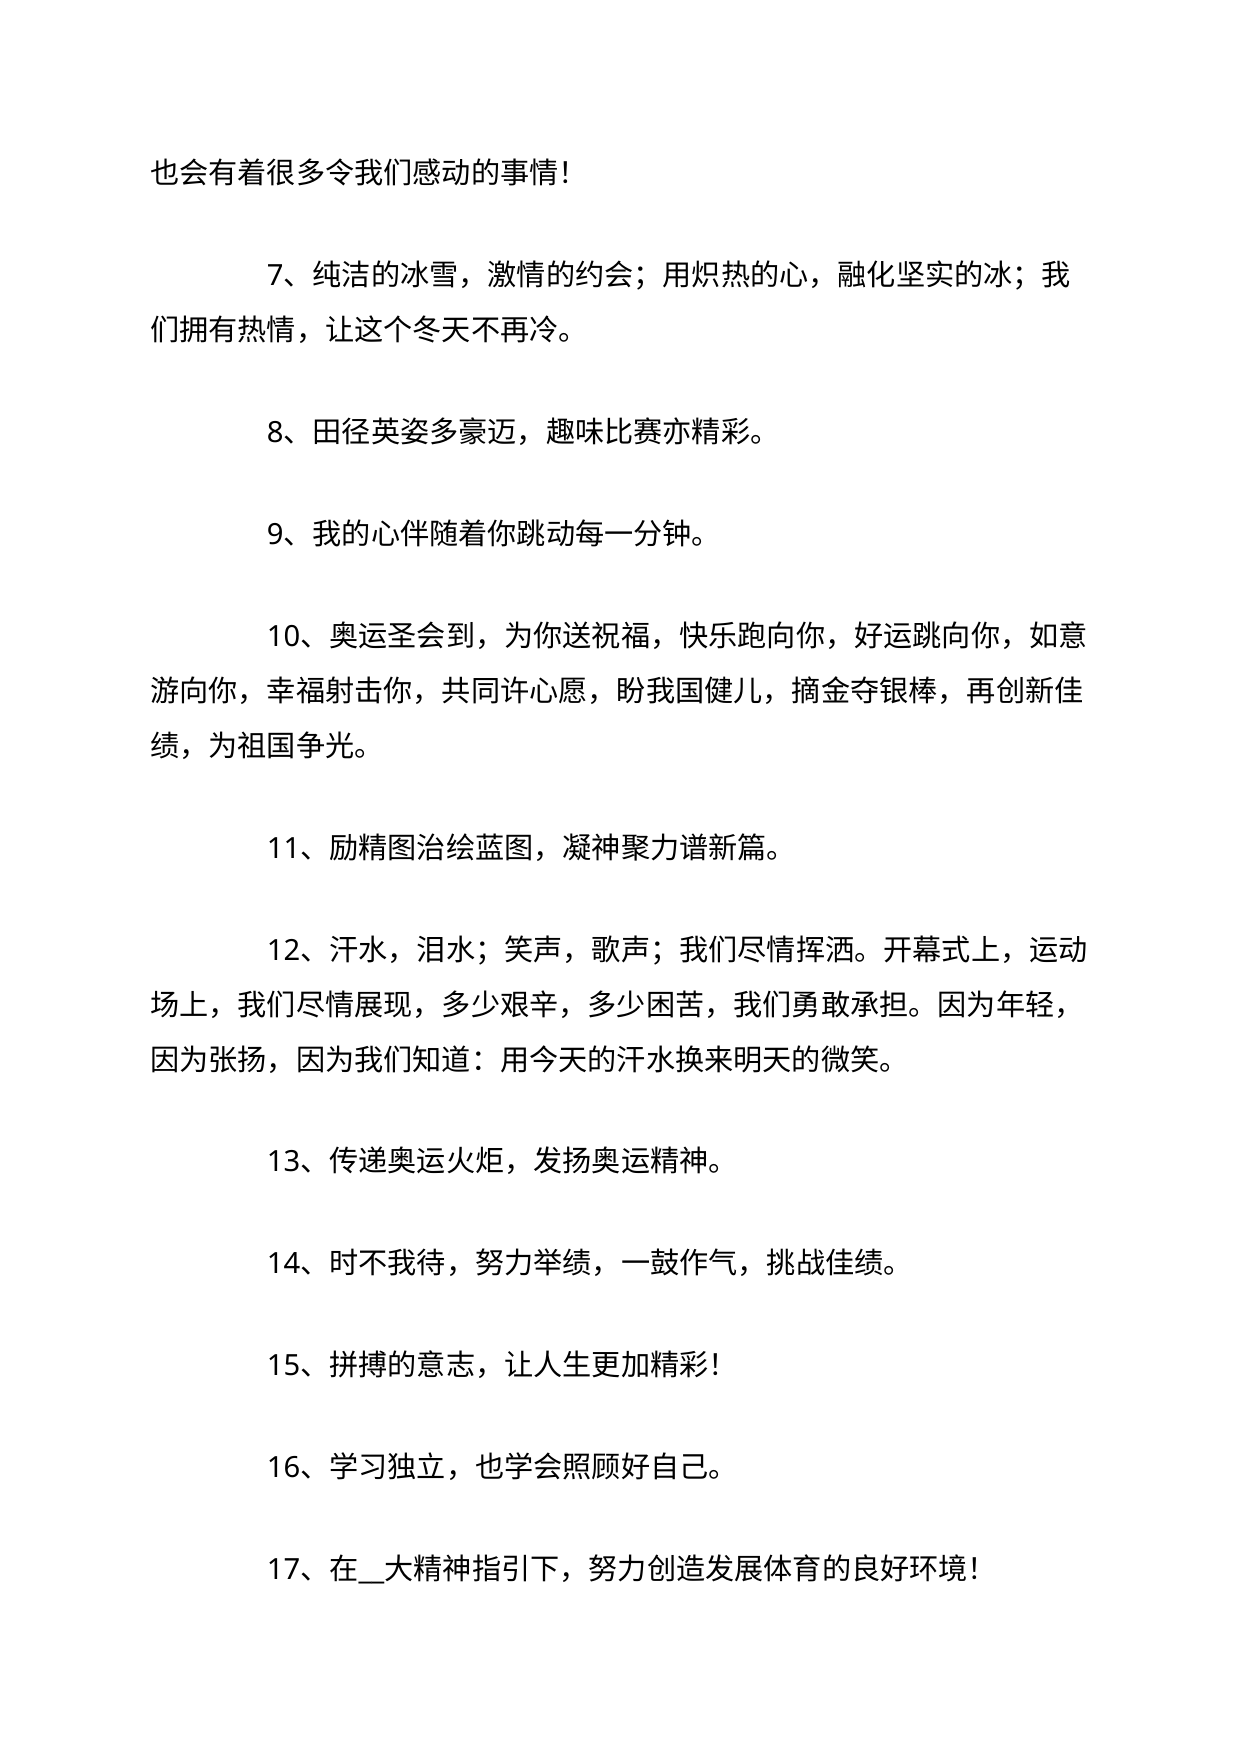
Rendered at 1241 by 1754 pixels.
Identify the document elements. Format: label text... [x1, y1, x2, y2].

text 9、我的心伴随着你跳动每一分钟。 [150, 511, 1090, 553]
text 8、田径英姿多豪迈，趣味比赛亦精彩。 [150, 408, 1090, 451]
text 11、励精图治绘蓝图，凝神聚力谱新篇。 [150, 824, 1090, 867]
text 7、纯洁的冰雪，激情的约会；用炽热的心，融化坚实的冰；我们拥有热情，让这个冬天不再冷。 [150, 252, 1090, 349]
text 12、汗水，泪水；笑声，歌声；我们尽情挥洒。开幕式上，运动场上，我们尽情展现，多少艰辛，多少困苦，我们勇敢承担。因为年轻，因为张扬，因为我们知道：用今天的汗水换来明天的微笑。 [150, 926, 1090, 1078]
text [150, 150, 1090, 192]
text 17、在__大精神指引下，努力创造发展体育的良好环境！ [150, 1546, 1090, 1588]
text 14、时不我待，努力举绩，一鼓作气，挑战佳绩。 [150, 1240, 1090, 1282]
text 16、学习独立，也学会照顾好自己。 [150, 1444, 1090, 1486]
text 10、奥运圣会到，为你送祝福，快乐跑向你，好运跳向你，如意游向你，幸福射击你，共同许心愿，盼我国健儿，摘金夺银棒，再创新佳绩，为祖国争光。 [150, 612, 1090, 765]
text 15、拼搏的意志，让人生更加精彩！ [150, 1342, 1090, 1384]
text 13、传递奥运火炬，发扬奥运精神。 [150, 1138, 1090, 1180]
